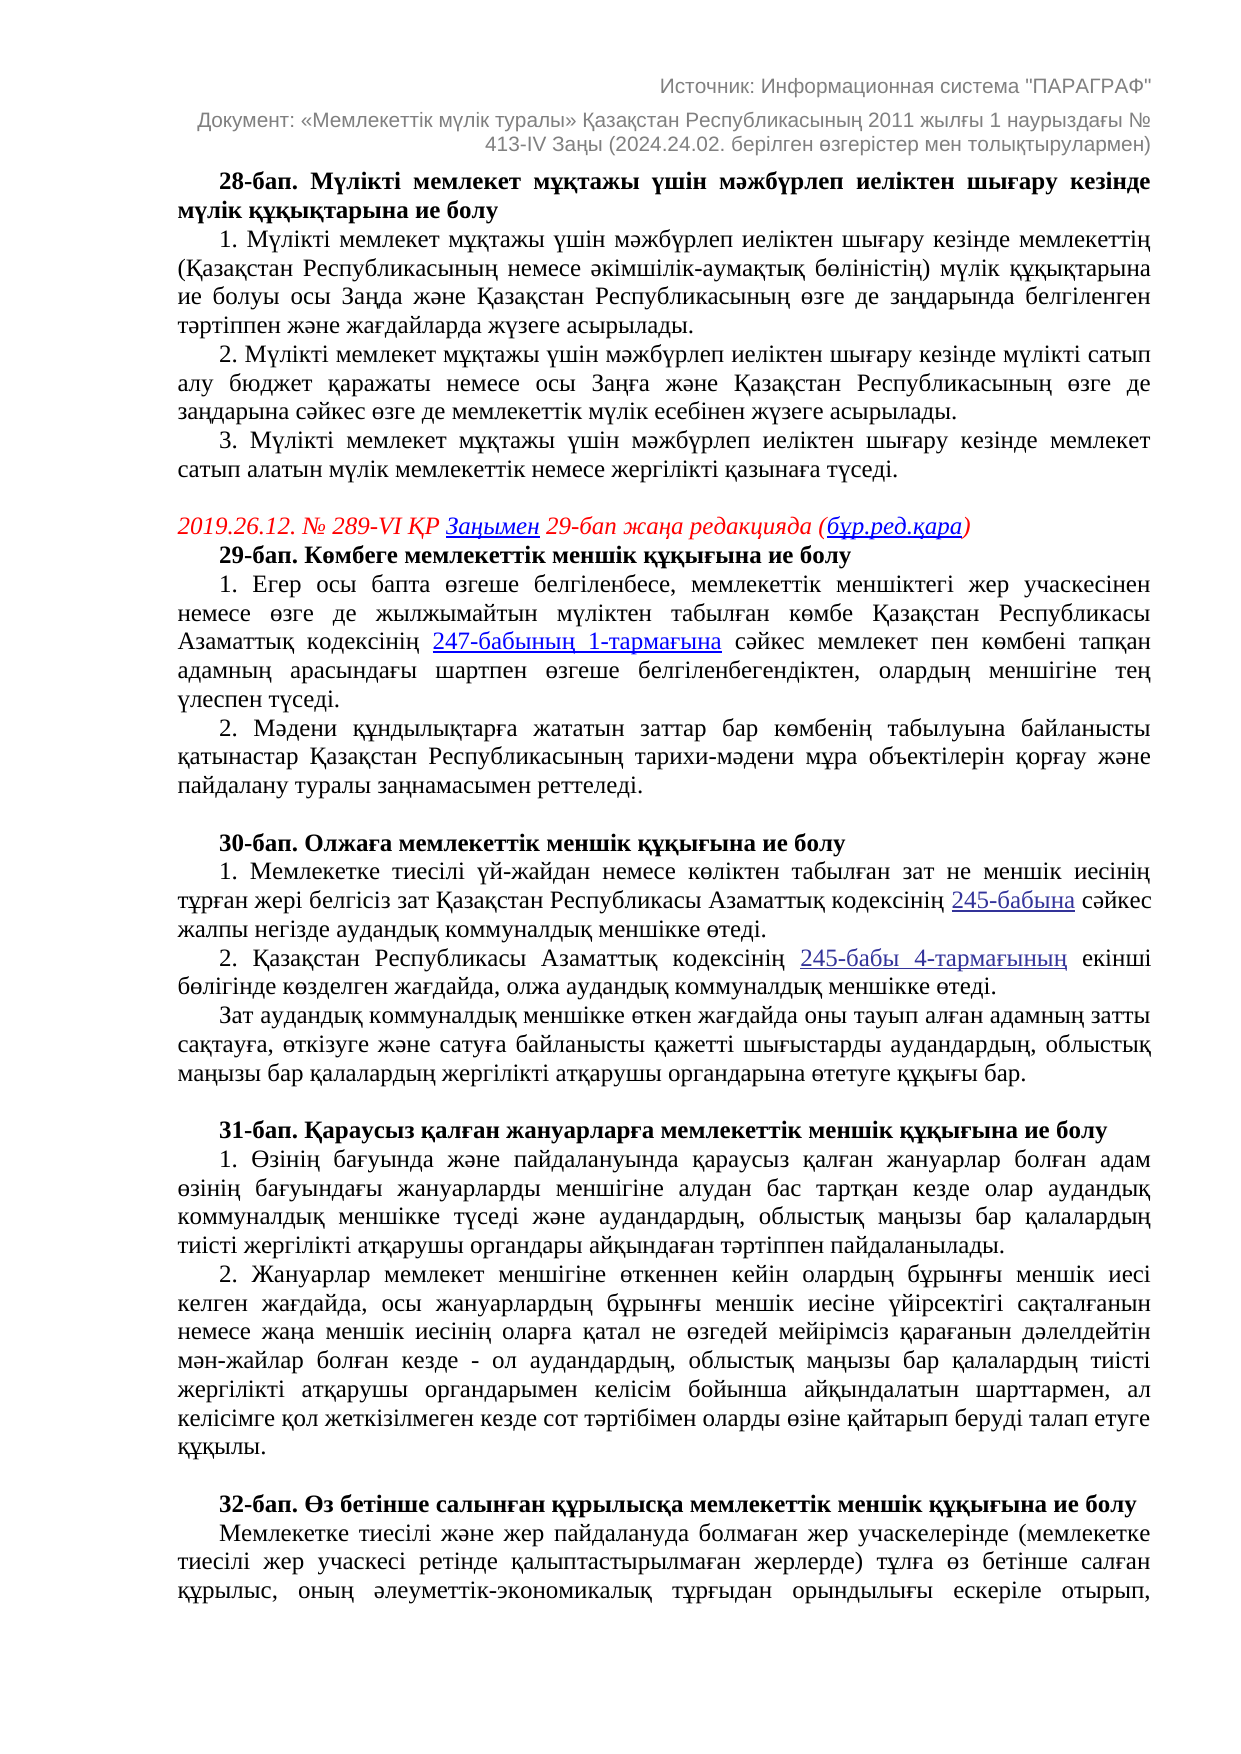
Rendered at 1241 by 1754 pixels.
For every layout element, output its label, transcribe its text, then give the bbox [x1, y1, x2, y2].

text Зат аудандық коммуналдық меншікке өткен жағдайда оны тауып алған адамның затты сақтауға, өткізуге және сатуға байланысты қажетті шығыстарды аудандардың, облыстық маңызы бар қалалардың жергілікті атқарушы органдарына өтетуге құқығы бар. [177, 1000, 1152, 1086]
text 2. Мәдени құндылықтарға жататын заттар бар көмбенің табылуына байланысты қатынастар Қазақстан Республикасының тарихи-мәдени мұра объектілерін қорғау және пайдалану туралы заңнамасымен реттеледі. [177, 713, 1152, 799]
text 1. Мүлікті мемлекет мұқтажы үшін мәжбүрлеп иеліктен шығару кезінде мемлекеттің (Қазақстан Республикасының немесе әкімшілік-аумақтық бөліністің) мүлік құқықтарына ие болуы осы Заңда және Қазақстан Республикасының өзге де заңдарында белгіленген тәртіппен және жағдайларда жүзеге асырылады. [177, 224, 1152, 339]
text 2. Мүлікті мемлекет мұқтажы үшін мәжбүрлеп иеліктен шығару кезінде мүлікті сатып алу бюджет қаражаты немесе осы Заңға және Қазақстан Республикасының өзге де заңдарына сәйкес өзге де мемлекеттік мүлік есебінен жүзеге асырылады. [177, 339, 1152, 425]
text 2. Қазақстан Республикасы Азаматтық кодексінің 245-бабы 4-тармағының екінші бөлігінде көзделген жағдайда, олжа аудандық коммуналдық меншікке өтеді. [177, 943, 1152, 1000]
text 1. Егер осы бапта өзгеше белгіленбесе, мемлекеттік меншіктегі жер учаскесінен немесе өзге де жылжымайтын мүліктен табылған көмбе Қазақстан Республикасы Азаматтық кодексінің 247-бабының 1-тармағына сәйкес мемлекет пен көмбені тапқан адамның арасындағы шартпен өзгеше белгіленбегендіктен, олардың меншігіне тең үлеспен түседі. [177, 569, 1152, 713]
text 31-бап. Қараусыз қалған жануарларға мемлекеттік меншік құқығына ие болу [177, 1115, 1152, 1144]
text 29-бап. Көмбеге мемлекеттік меншік құқығына ие болу [177, 540, 1152, 569]
text 30-бап. Олжаға мемлекеттік меншік құқығына ие болу [177, 828, 1152, 856]
text 2. Жануарлар мемлекет меншiгiне өткеннен кейiн олардың бұрынғы меншiк иесi келген жағдайда, осы жануарлардың бұрынғы меншік иесіне үйiрсектiгi сақталғанын немесе жаңа меншік иесінің оларға қатал не өзгедей мейiрiмсiз қарағанын дәлелдейтін мән-жайлар болған кезде - ол аудандардың, облыстық маңызы бар қалалардың тиісті жергілікті атқарушы органдарымен келісім бойынша айқындалатын шарттармен, ал келісімге қол жеткізілмеген кезде сот тәртібімен оларды өзiне қайтарып берудi талап етуге құқылы. [177, 1259, 1152, 1460]
text 2019.26.12. № 289-VІ ҚР Заңымен 29-бап жаңа редакцияда (бұр.ред.қара) [177, 511, 1152, 540]
text 32-бап. Өз бетінше салынған құрылысқа мемлекеттік меншік құқығына ие болу [177, 1489, 1152, 1518]
text 1. Өзінің бағуында және пайдалануында қараусыз қалған жануарлар болған адам өзінің бағуындағы жануарларды меншігіне алудан бас тартқан кезде олар аудандық коммуналдық меншікке түседі және аудандардың, облыстық маңызы бар қалалардың тиісті жергілікті атқарушы органдары айқындаған тәртіппен пайдаланылады. [177, 1144, 1152, 1259]
text 3. Мүлікті мемлекет мұқтажы үшін мәжбүрлеп иеліктен шығару кезінде мемлекет сатып алатын мүлік мемлекеттік немесе жергілікті қазынаға түседі. [177, 425, 1152, 483]
text 28-бап. Мүлікті мемлекет мұқтажы үшін мәжбүрлеп иеліктен шығару кезінде мүлік құқықтарына ие болу [177, 166, 1152, 224]
text 1. Мемлекетке тиесілі үй-жайдан немесе көліктен табылған зат не меншік иесінің тұрған жері белгісіз зат Қазақстан Республикасы Азаматтық кодексінің 245-бабына сәйкес жалпы негізде аудандық коммуналдық меншікке өтеді. [177, 856, 1152, 943]
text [177, 1518, 1152, 1604]
